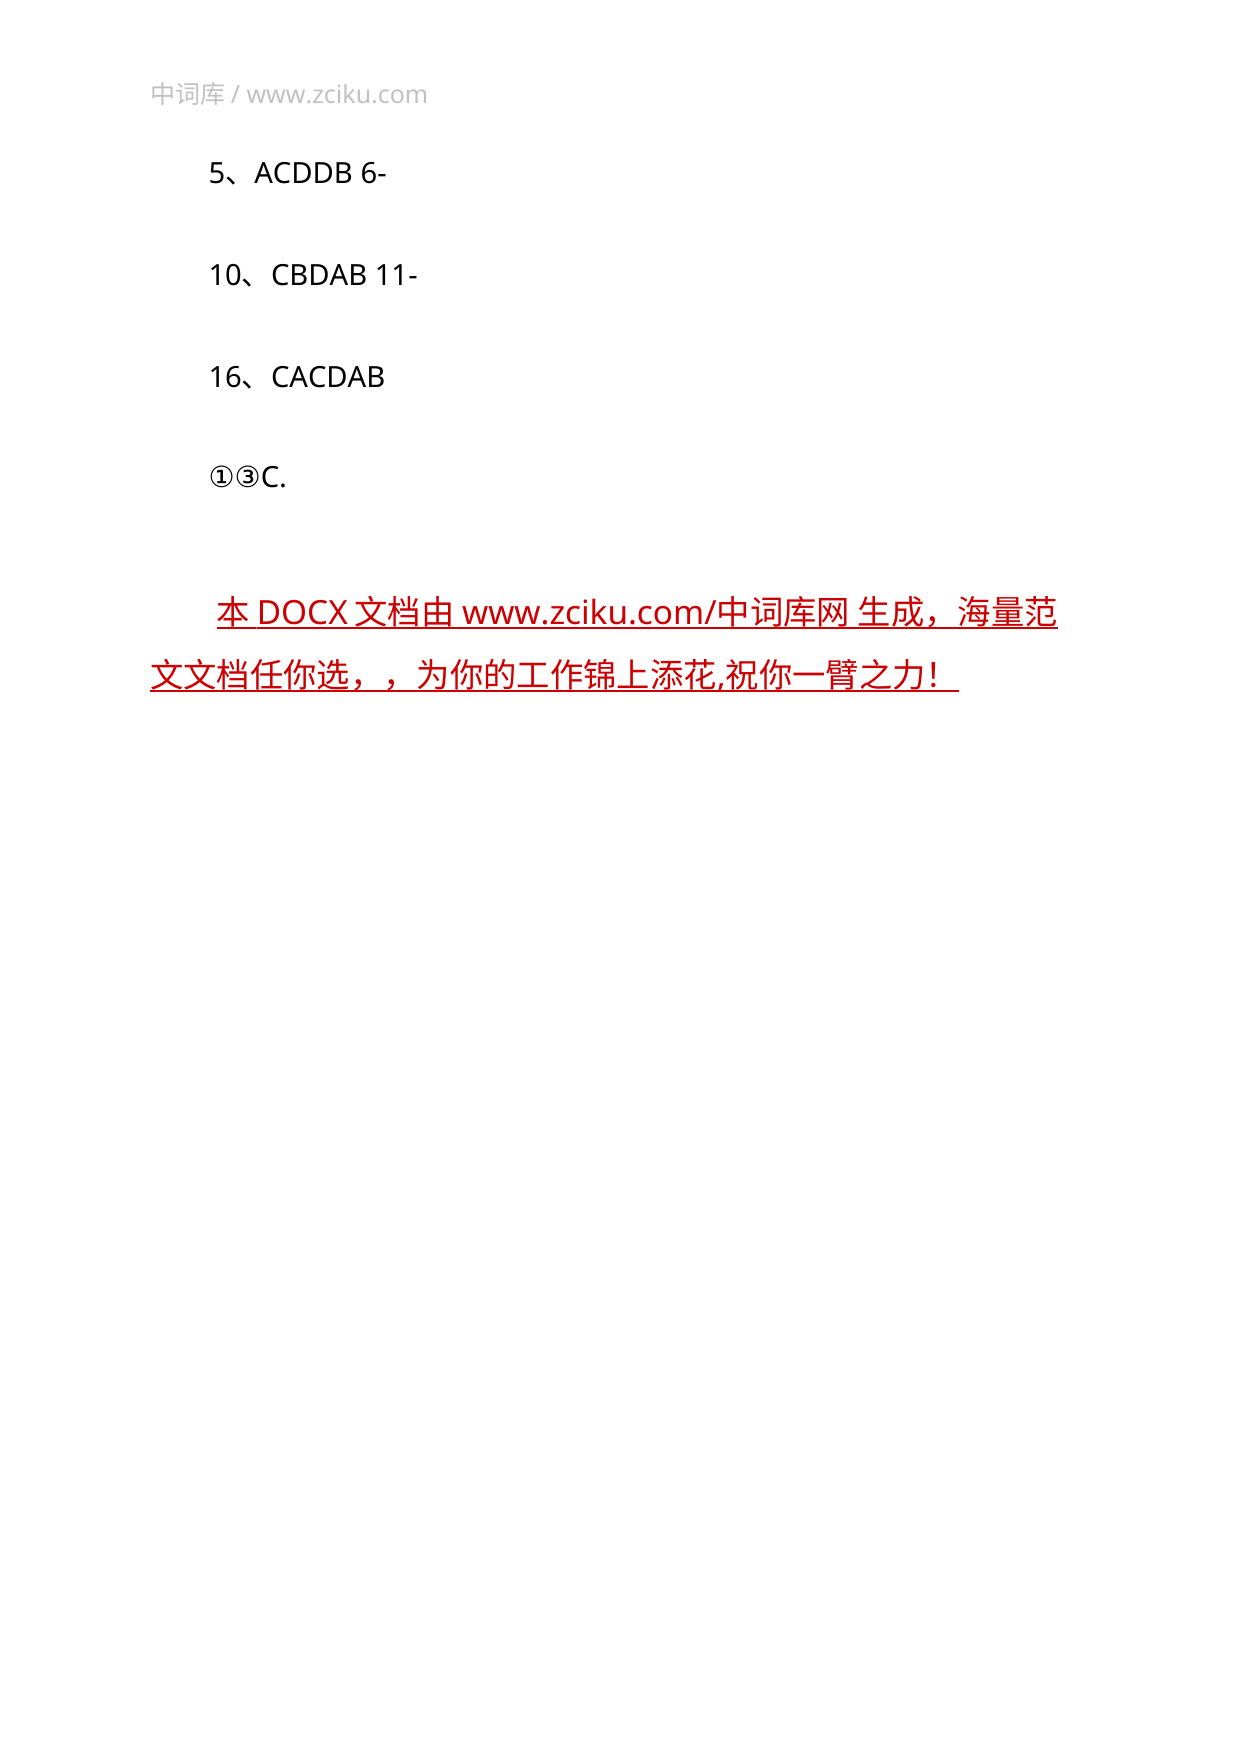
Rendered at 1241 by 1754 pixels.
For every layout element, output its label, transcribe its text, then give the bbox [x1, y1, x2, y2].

text 本DOCX文档由 www.zciku.com/中词库网 生成，海量范文文档任你选，，为你的工作锦上添花,祝你一臂之力！ [150, 586, 1090, 697]
text ①③C. [150, 456, 1090, 496]
text 5、ACDDB 6- [150, 150, 1090, 192]
text 16、CACDAB [150, 354, 1090, 396]
text 10、CBDAB 11- [150, 252, 1090, 294]
